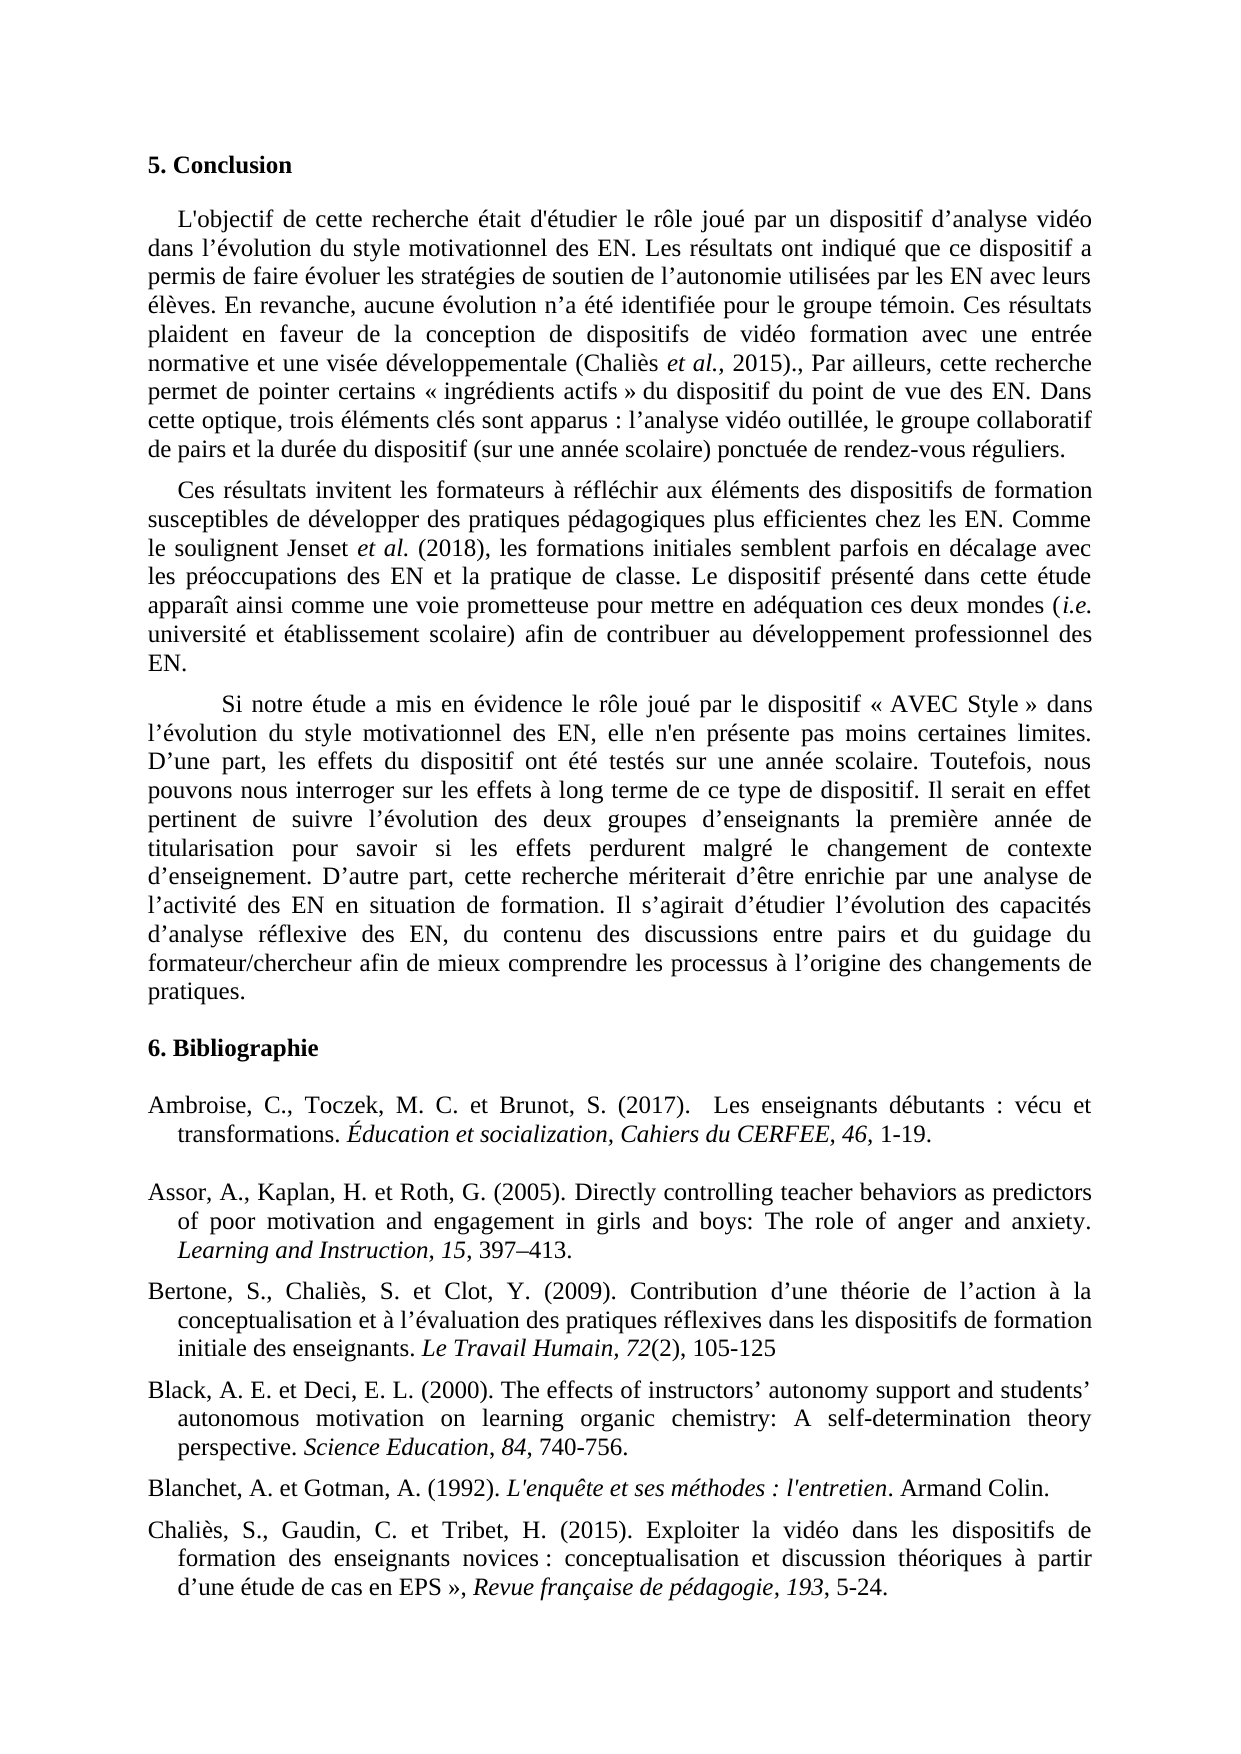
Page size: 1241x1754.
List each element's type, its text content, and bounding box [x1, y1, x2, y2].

text Chaliès, S., Gaudin, C. et Tribet, H. (2015). Exploiter la vidéo dans les dispositifs de formation des enseignants novices : conceptualisation et discussion théoriques à partir d’une étude de cas en EPS », Revue française de pédagogie, 193, 5-24. [148, 1515, 1093, 1601]
text Blanchet, A. et Gotman, A. (1992). L'enquête et ses méthodes : l'entretien. Armand Colin. [148, 1473, 1093, 1502]
text Ambroise, C., Toczek, M. C. et Brunot, S. (2017). Les enseignants débutants : vécu et transformations. Éducation et socialization, Cahiers du CERFEE, 46, 1-19. [148, 1091, 1093, 1148]
text Black, A. E. et Deci, E. L. (2000). The effects of instructors’ autonomy support and students’ autonomous motivation on learning organic chemistry: A self-determination theory perspective. Science Education, 84, 740-756. [148, 1375, 1093, 1461]
text Ces résultats invitent les formateurs à réfléchir aux éléments des dispositifs de formation susceptibles de développer des pratiques pédagogiques plus efficientes chez les EN. Comme le soulignent Jenset et al. (2018), les formations initiales semblent parfois en décalage avec les préoccupations des EN et la pratique de classe. Le dispositif présenté dans cette étude apparaît ainsi comme une voie prometteuse pour mettre en adéquation ces deux mondes (i.e. université et établissement scolaire) afin de contribuer au développement professionnel des EN. [148, 475, 1093, 676]
text Bertone, S., Chaliès, S. et Clot, Y. (2009). Contribution d’une théorie de l’action à la conceptualisation et à l’évaluation des pratiques réflexives dans les dispositifs de formation initiale des enseignants. Le Travail Humain, 72(2), 105-125 [148, 1276, 1093, 1362]
text Si notre étude a mis en évidence le rôle joué par le dispositif « AVEC Style » dans l’évolution du style motivationnel des EN, elle n'en présente pas moins certaines limites. D’une part, les effets du dispositif ont été testés sur une année scolaire. Toutefois, nous pouvons nous interroger sur les effets à long terme de ce type de dispositif. Il serait en effet pertinent de suivre l’évolution des deux groupes d’enseignants la première année de titularisation pour savoir si les effets perdurent malgré le changement de contexte d’enseignement. D’autre part, cette recherche mériterait d’être enrichie par une analyse de l’activité des EN en situation de formation. Il s’agirait d’étudier l’évolution des capacités d’analyse réflexive des EN, du contenu des discussions entre pairs et du guidage du formateur/chercheur afin de mieux comprendre les processus à l’origine des changements de pratiques. [148, 689, 1093, 1005]
subtitle Bibliographie [148, 1030, 1093, 1061]
text Assor, A., Kaplan, H. et Roth, G. (2005). Directly controlling teacher behaviors as predictors of poor motivation and engagement in girls and boys: The role of anger and anxiety. Learning and Instruction, 15, 397–413. [148, 1177, 1093, 1263]
text L'objectif de cette recherche était d'étudier le rôle joué par un dispositif d’analyse vidéo dans l’évolution du style motivationnel des EN. Les résultats ont indiqué que ce dispositif a permis de faire évoluer les stratégies de soutien de l’autonomie utilisées par les EN avec leurs élèves. En revanche, aucune évolution n’a été identifiée pour le groupe témoin. Ces résultats plaident en faveur de la conception de dispositifs de vidéo formation avec une entrée normative et une visée développementale (Chaliès et al., 2015)., Par ailleurs, cette recherche permet de pointer certains « ingrédients actifs » du dispositif du point de vue des EN. Dans cette optique, trois éléments clés sont apparus : l’analyse vidéo outillée, le groupe collaboratif de pairs et la durée du dispositif (sur une année scolaire) ponctuée de rendez-vous réguliers. [148, 204, 1093, 463]
subtitle Conclusion [148, 148, 1093, 179]
